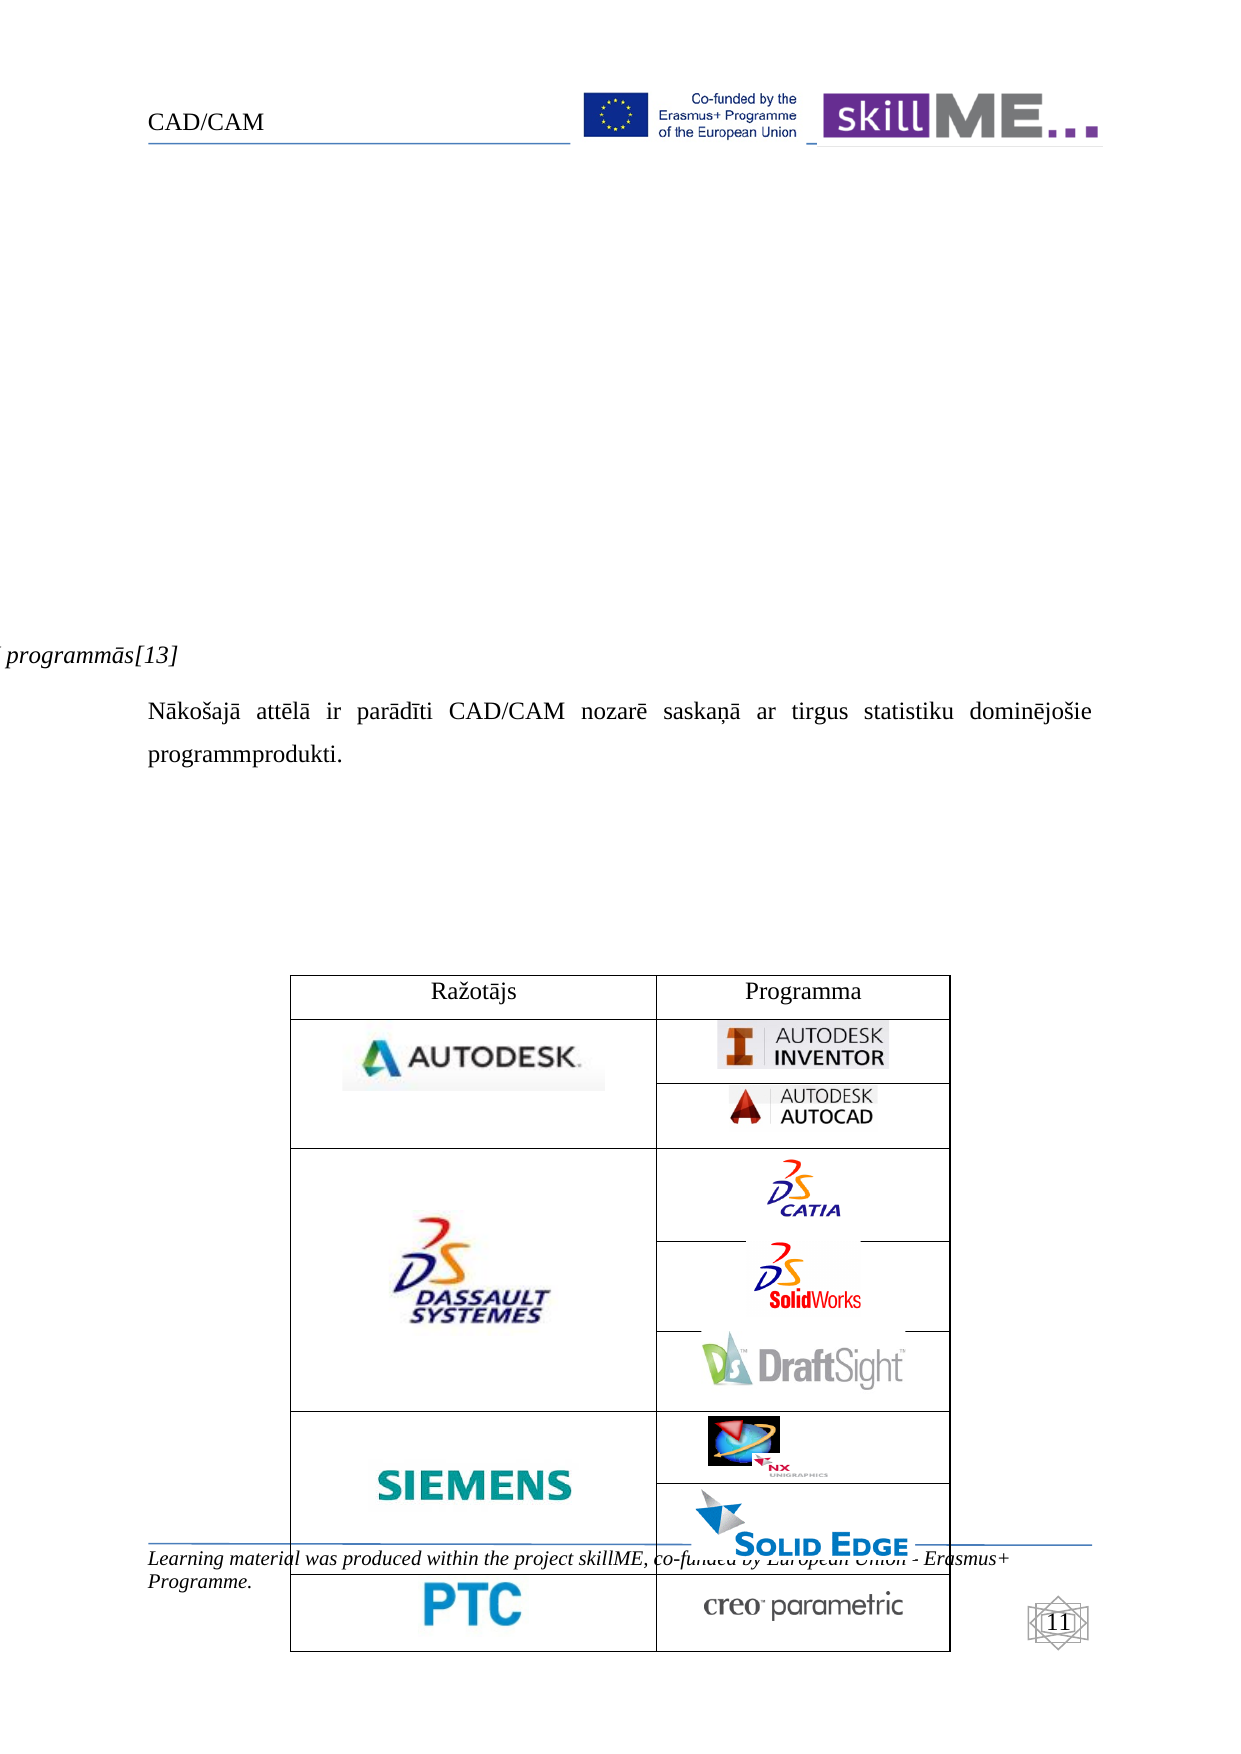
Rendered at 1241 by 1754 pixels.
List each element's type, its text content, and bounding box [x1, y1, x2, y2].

table_cell [657, 1020, 949, 1083]
picture [717, 1020, 890, 1069]
picture [691, 1484, 916, 1560]
picture [704, 1591, 903, 1621]
table_cell [657, 1575, 949, 1651]
picture [570, 80, 807, 149]
table_cell [657, 1484, 949, 1574]
table_cell [291, 1149, 656, 1411]
table_cell [291, 1575, 656, 1651]
text Nākošajā attēlā ir parādīti CAD/CAM nozarē saskaņā ar tirgus statistiku dominējošie programmprodukti. [148, 696, 1093, 768]
picture [701, 1331, 906, 1397]
table_cell [657, 1332, 949, 1411]
picture [388, 1210, 559, 1336]
table_header Programma [657, 976, 949, 1019]
table_cell [291, 1412, 656, 1574]
table_cell [657, 1242, 949, 1331]
picture [342, 1020, 605, 1091]
picture [728, 1085, 878, 1132]
picture [417, 1575, 530, 1637]
table_cell [657, 1084, 949, 1148]
picture [368, 1459, 579, 1512]
table_header Ražotājs [291, 976, 656, 1019]
picture [708, 1416, 828, 1477]
table_cell [657, 1149, 949, 1241]
picture [755, 1149, 852, 1227]
picture [817, 72, 1103, 147]
table_cell [291, 1020, 656, 1148]
table_cell [657, 1412, 949, 1483]
picture [746, 1241, 861, 1317]
